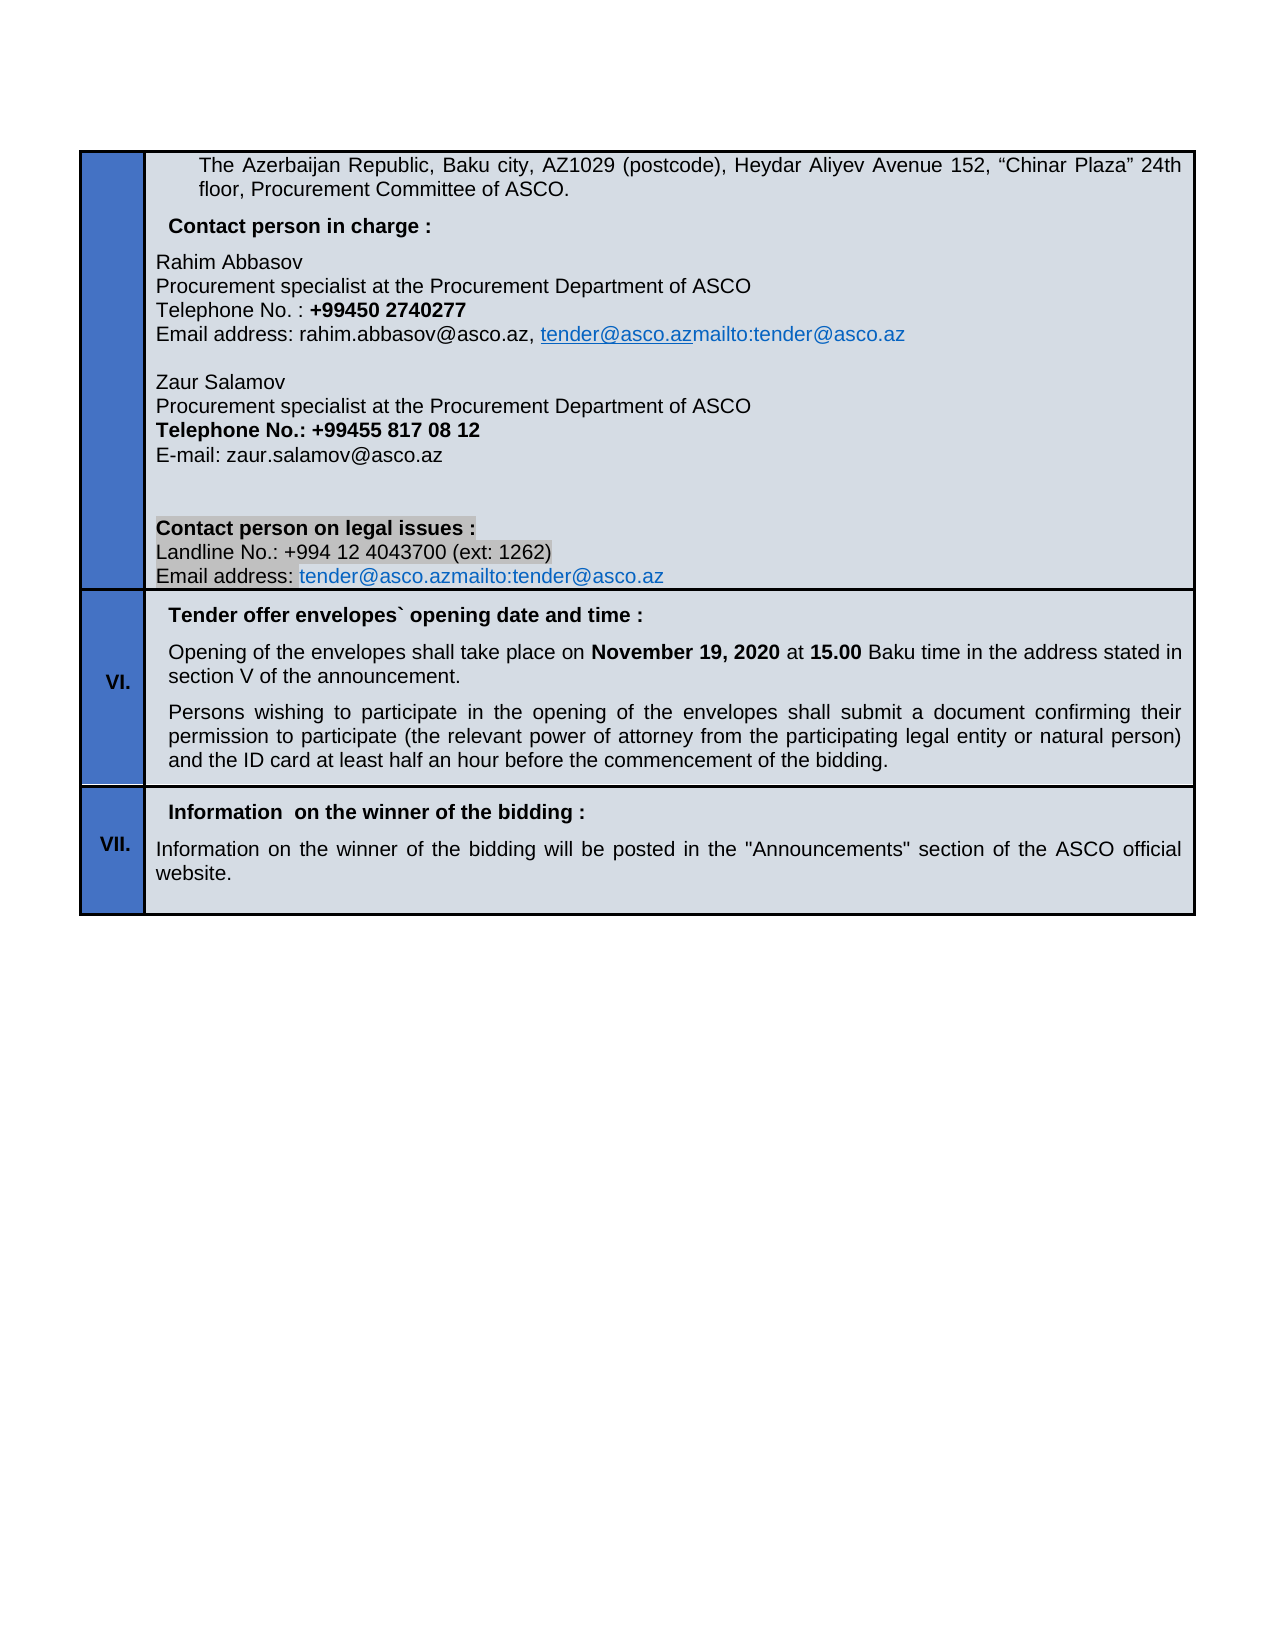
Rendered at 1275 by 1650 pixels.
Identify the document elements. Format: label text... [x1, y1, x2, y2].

table_cell Information on the winner of the bidding : Information on the winner of the bidding will be posted in the "Announcements" section of the ASCO official website. [146, 788, 1193, 913]
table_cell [146, 153, 1193, 588]
table_cell [82, 153, 143, 588]
table_cell [82, 591, 143, 784]
table_cell Tender offer envelopes` opening date and time : Opening of the envelopes shall take place on November 19, 2020 at 15.00 Baku time in the address stated in section V of the announcement. Persons wishing to participate in the opening of the envelopes shall submit a document confirming their permission to participate (the relevant power of attorney from the participating legal entity or natural person) and the ID card at least half an hour before the commencement of the bidding. [146, 591, 1193, 784]
table_cell [82, 788, 143, 913]
